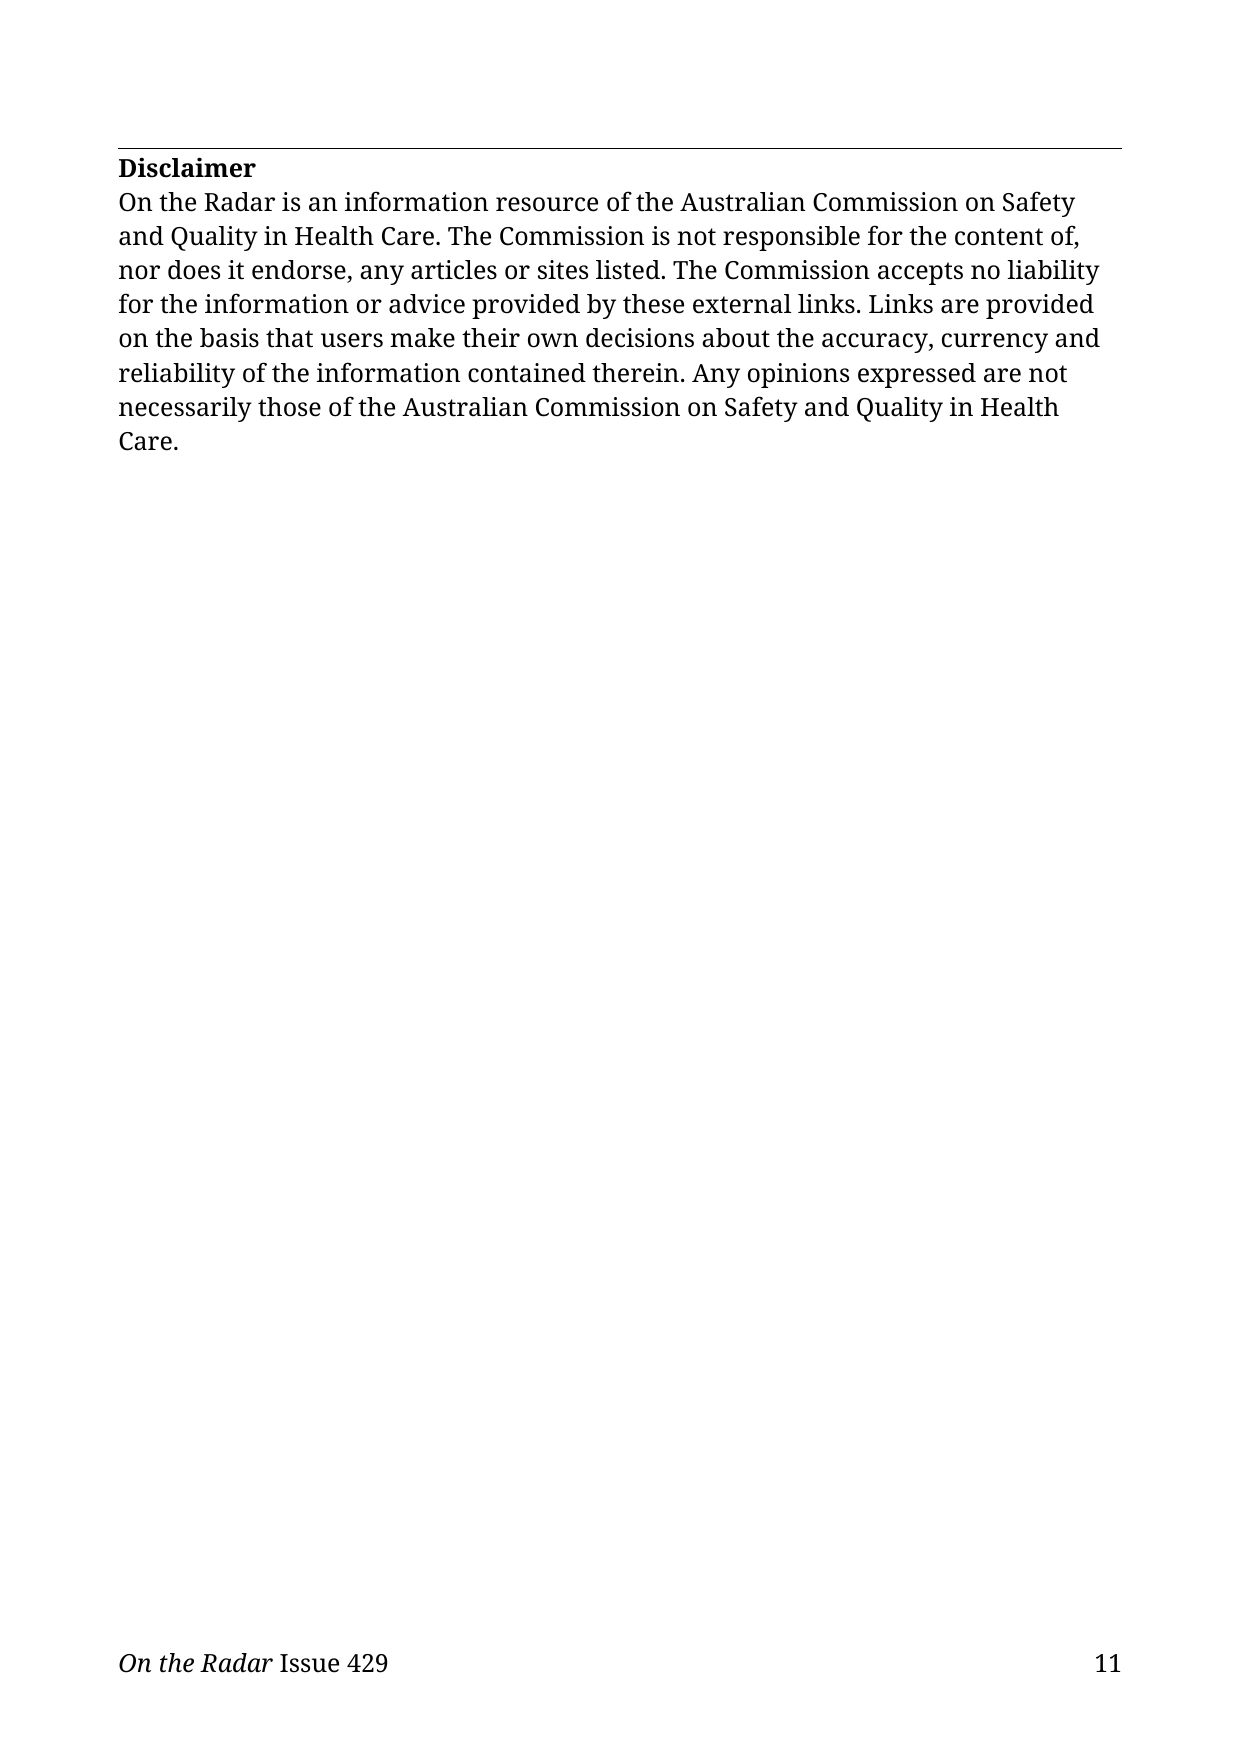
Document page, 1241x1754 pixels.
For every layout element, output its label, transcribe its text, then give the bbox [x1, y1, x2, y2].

text Disclaimer [118, 149, 1122, 185]
text On the Radar is an information resource of the Australian Commission on Safety and Quality in Health Care. The Commission is not responsible for the content of, nor does it endorse, any articles or sites listed. The Commission accepts no liability for the information or advice provided by these external links. Links are provided on the basis that users make their own decisions about the accuracy, currency and reliability of the information contained therein. Any opinions expressed are not necessarily those of the Australian Commission on Safety and Quality in Health Care. [118, 185, 1122, 457]
